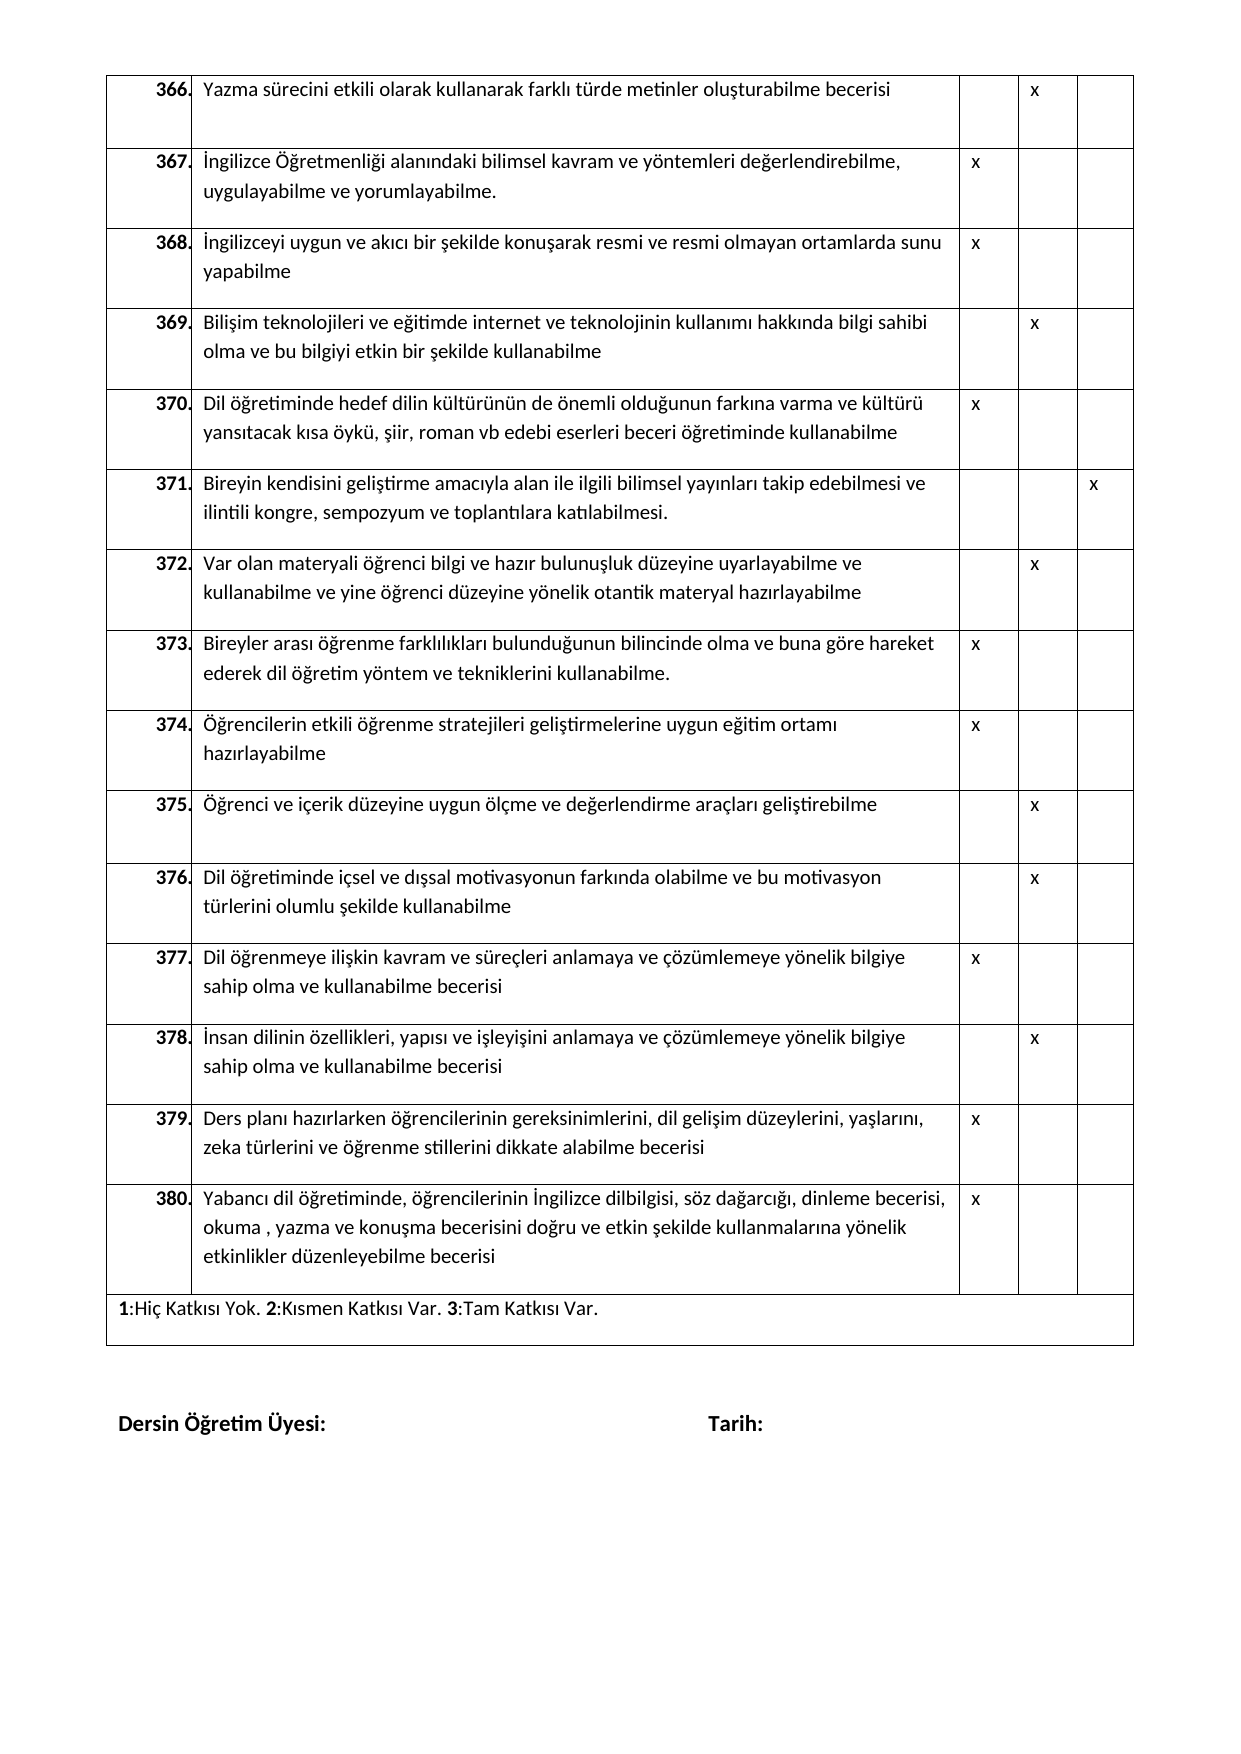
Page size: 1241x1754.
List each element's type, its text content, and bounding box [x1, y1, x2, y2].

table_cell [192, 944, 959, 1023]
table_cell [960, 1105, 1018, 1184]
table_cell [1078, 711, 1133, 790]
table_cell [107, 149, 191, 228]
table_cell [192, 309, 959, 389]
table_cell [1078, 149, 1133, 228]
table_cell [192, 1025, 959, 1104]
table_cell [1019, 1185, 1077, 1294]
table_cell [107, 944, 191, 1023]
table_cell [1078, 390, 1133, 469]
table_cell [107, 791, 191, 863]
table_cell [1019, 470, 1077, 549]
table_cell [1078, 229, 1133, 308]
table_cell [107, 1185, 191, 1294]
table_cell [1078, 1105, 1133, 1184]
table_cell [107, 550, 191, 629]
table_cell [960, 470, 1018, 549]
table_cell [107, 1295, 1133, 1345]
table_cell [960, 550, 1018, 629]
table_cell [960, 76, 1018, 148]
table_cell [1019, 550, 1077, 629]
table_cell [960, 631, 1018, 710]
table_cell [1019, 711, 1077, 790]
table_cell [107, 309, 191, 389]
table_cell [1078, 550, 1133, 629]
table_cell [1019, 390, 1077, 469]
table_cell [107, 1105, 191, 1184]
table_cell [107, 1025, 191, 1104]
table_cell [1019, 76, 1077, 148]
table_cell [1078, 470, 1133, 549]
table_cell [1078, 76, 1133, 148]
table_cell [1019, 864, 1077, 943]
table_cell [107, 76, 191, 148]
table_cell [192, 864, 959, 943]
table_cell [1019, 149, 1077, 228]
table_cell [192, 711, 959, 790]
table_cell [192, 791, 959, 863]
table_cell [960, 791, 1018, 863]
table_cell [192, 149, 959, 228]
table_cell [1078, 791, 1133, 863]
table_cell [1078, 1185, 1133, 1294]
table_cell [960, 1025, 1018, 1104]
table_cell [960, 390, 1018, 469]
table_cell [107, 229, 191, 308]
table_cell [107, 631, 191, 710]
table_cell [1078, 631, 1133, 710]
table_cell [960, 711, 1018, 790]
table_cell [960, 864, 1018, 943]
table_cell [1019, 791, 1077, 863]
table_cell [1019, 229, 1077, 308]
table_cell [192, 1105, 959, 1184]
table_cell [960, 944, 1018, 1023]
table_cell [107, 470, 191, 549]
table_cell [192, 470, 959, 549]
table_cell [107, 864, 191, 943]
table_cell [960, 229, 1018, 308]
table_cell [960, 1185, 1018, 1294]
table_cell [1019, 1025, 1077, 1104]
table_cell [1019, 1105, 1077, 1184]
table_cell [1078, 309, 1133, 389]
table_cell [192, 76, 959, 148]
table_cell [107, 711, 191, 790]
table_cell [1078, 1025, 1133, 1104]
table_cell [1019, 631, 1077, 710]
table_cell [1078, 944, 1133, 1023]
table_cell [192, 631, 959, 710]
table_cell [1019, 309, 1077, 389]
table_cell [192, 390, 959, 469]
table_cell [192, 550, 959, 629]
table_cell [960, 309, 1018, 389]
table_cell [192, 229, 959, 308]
text Dersin Öğretim Üyesi: Tarih: [118, 1409, 1122, 1437]
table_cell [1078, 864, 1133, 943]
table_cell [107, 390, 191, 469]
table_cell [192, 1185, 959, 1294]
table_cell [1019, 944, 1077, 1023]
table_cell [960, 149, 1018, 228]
